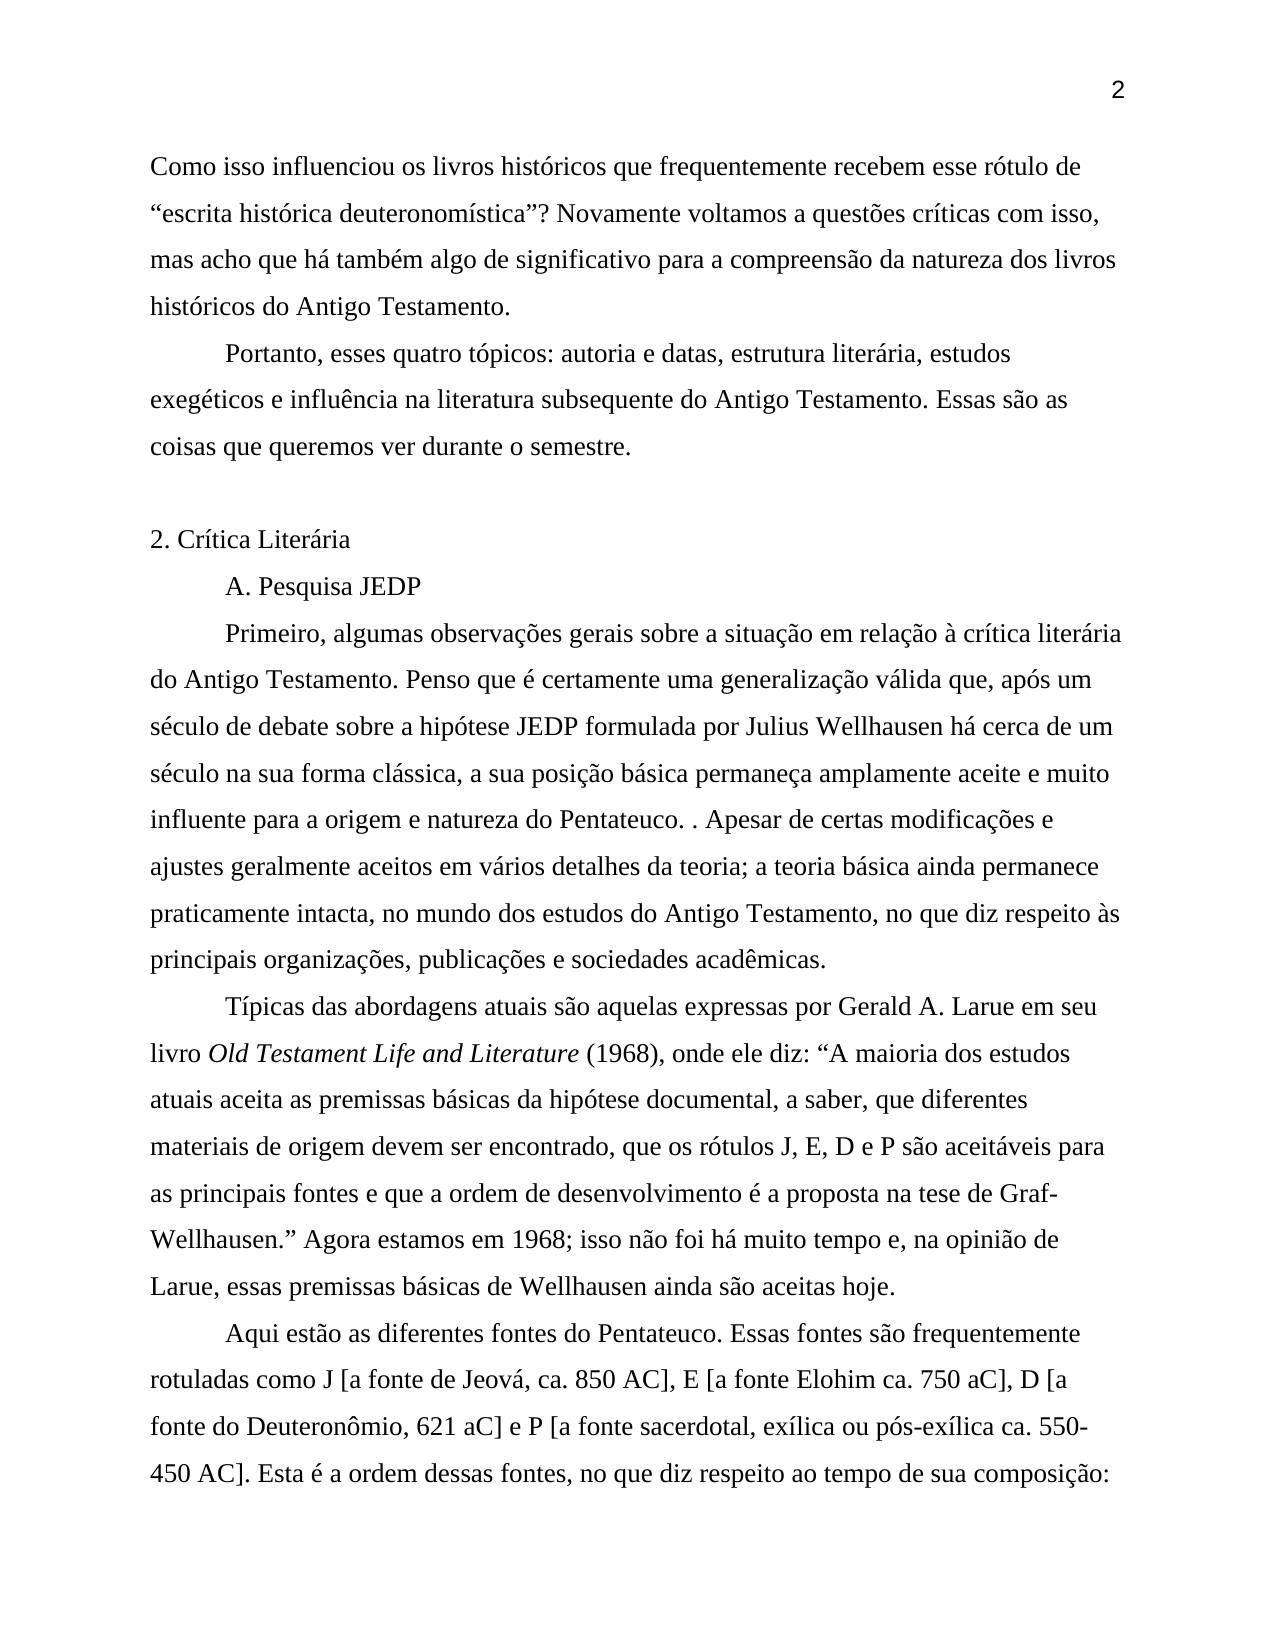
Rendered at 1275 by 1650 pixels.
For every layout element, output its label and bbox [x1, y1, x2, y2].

text [150, 150, 1125, 1488]
